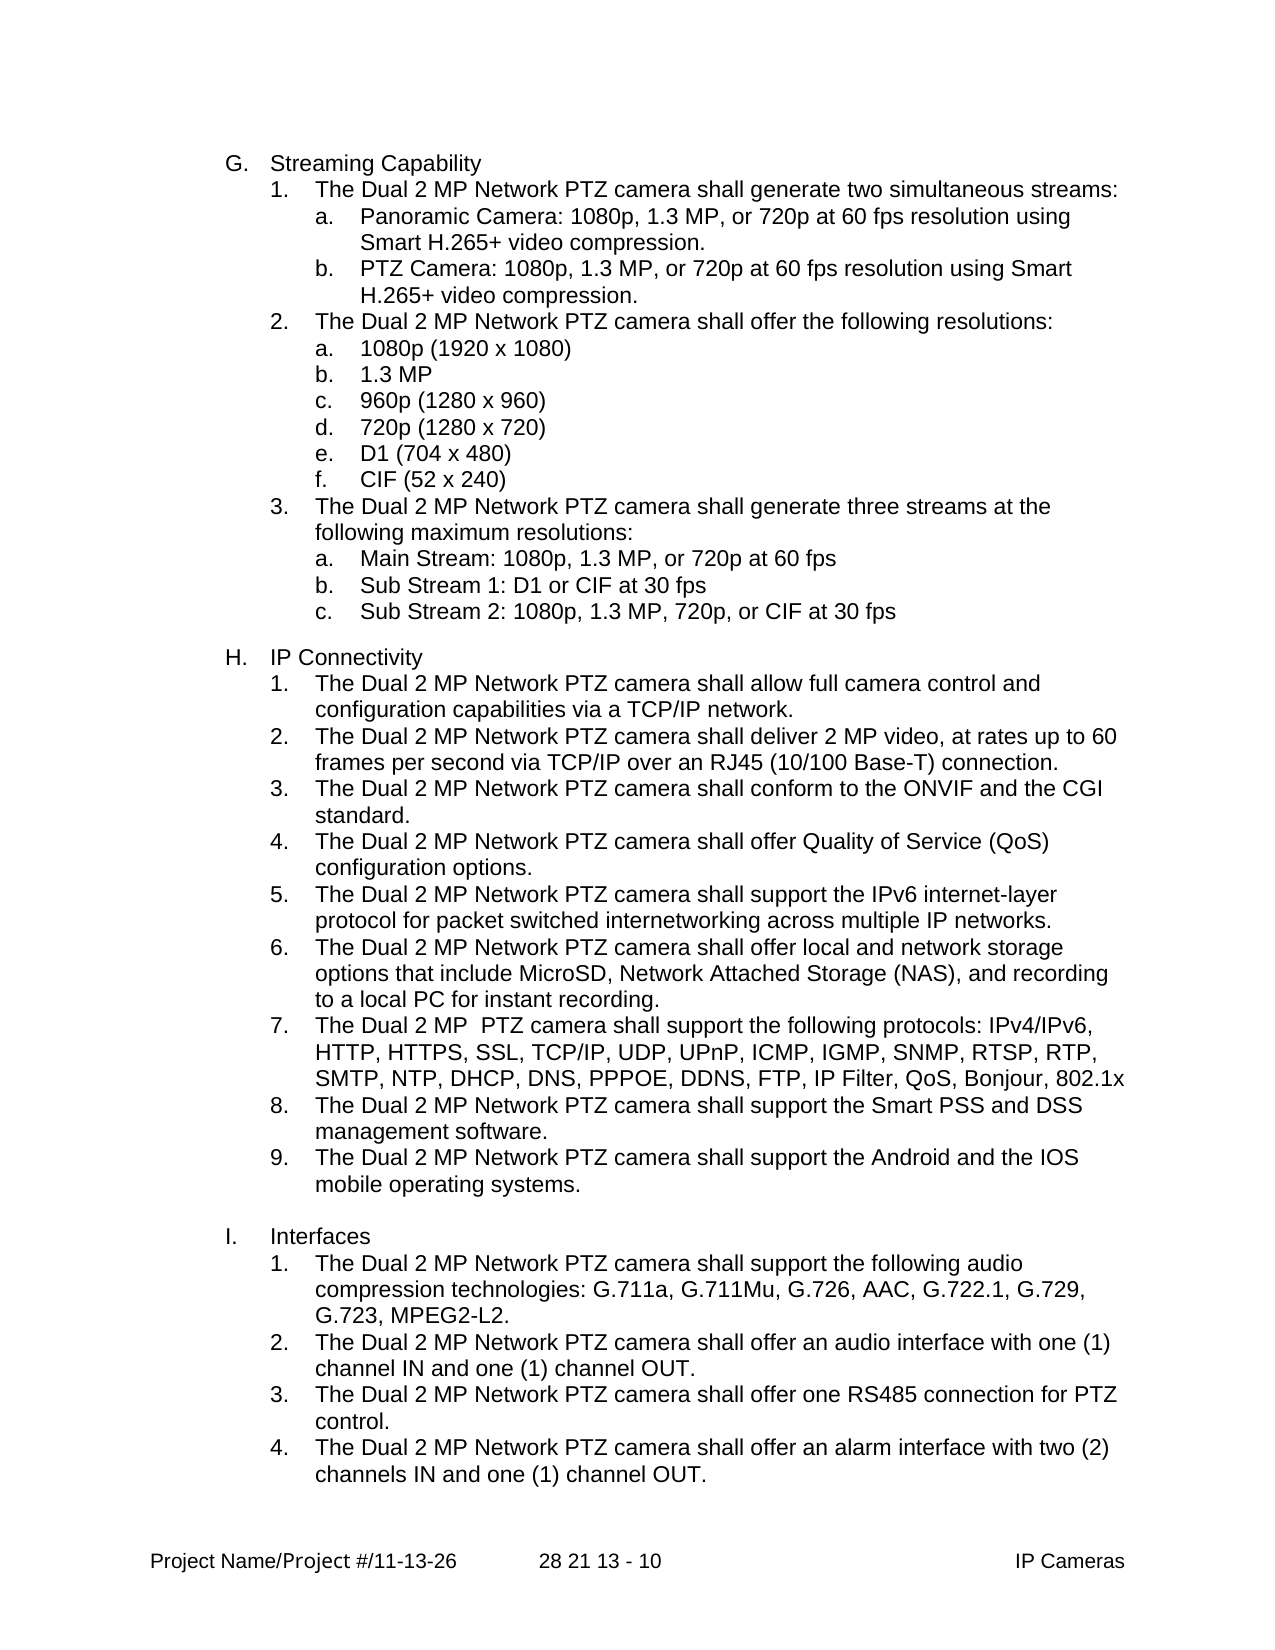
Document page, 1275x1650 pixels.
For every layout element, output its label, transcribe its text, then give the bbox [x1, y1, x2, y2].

list 720p (1280 x 720) [315, 413, 1125, 440]
list The Dual 2 MP PTZ camera shall support the following protocols: IPv4/IPv6, HTTP, HTTPS, SSL, TCP/IP, UDP, UPnP, ICMP, IGMP, SNMP, RTSP, RTP, SMTP, NTP, DHCP, DNS, PPPOE, DDNS, FTP, IP Filter, QoS, Bonjour, 802.1x [270, 1012, 1125, 1092]
list D1 (704 x 480) [315, 440, 1125, 466]
list The Dual 2 MP Network PTZ camera shall support the following audio compression technologies: G.711a, G.711Mu, G.726, AAC, G.722.1, G.729, G.723, MPEG2-L2. [270, 1250, 1125, 1329]
list Sub Stream 2: 1080p, 1.3 MP, 720p, or CIF at 30 fps [315, 598, 1125, 624]
list The Dual 2 MP Network PTZ camera shall support the Android and the IOS mobile operating systems. [270, 1144, 1125, 1197]
list The Dual 2 MP Network PTZ camera shall offer one RS485 connection for PTZ control. [270, 1381, 1125, 1434]
list The Dual 2 MP Network PTZ camera shall conform to the ONVIF and the CGI standard. [270, 775, 1125, 828]
list The Dual 2 MP Network PTZ camera shall generate two simultaneous streams: [270, 176, 1125, 203]
list Panoramic Camera: 1080p, 1.3 MP, or 720p at 60 fps resolution using Smart H.265+ video compression. [315, 203, 1125, 255]
list The Dual 2 MP Network PTZ camera shall offer Quality of Service (QoS) configuration options. [270, 828, 1125, 881]
list The Dual 2 MP Network PTZ camera shall offer an alarm interface with two (2) channels IN and one (1) channel OUT. [270, 1434, 1125, 1487]
list IP Connectivity [225, 643, 1125, 670]
list Sub Stream 1: D1 or CIF at 30 fps [315, 572, 1125, 598]
list Streaming Capability [225, 150, 1125, 176]
list The Dual 2 MP Network PTZ camera shall deliver 2 MP video, at rates up to 60 frames per second via TCP/IP over an RJ45 (10/100 Base-T) connection. [270, 723, 1125, 775]
list The Dual 2 MP Network PTZ camera shall offer an audio interface with one (1) channel IN and one (1) channel OUT. [270, 1329, 1125, 1381]
list Main Stream: 1080p, 1.3 MP, or 720p at 60 fps [315, 545, 1125, 572]
list The Dual 2 MP Network PTZ camera shall generate three streams at the following maximum resolutions: [270, 493, 1125, 545]
list 960p (1280 x 960) [315, 387, 1125, 413]
list The Dual 2 MP Network PTZ camera shall support the Smart PSS and DSS management software. [270, 1092, 1125, 1144]
list CIF (52 x 240) [315, 466, 1125, 493]
list PTZ Camera: 1080p, 1.3 MP, or 720p at 60 fps resolution using Smart H.265+ video compression. [315, 255, 1125, 308]
list The Dual 2 MP Network PTZ camera shall allow full camera control and configuration capabilities via a TCP/IP network. [270, 670, 1125, 723]
list 1.3 MP [315, 361, 1125, 387]
list Interfaces [225, 1223, 1125, 1250]
list The Dual 2 MP Network PTZ camera shall support the IPv6 internet-layer protocol for packet switched internetworking across multiple IP networks. [270, 881, 1125, 933]
list The Dual 2 MP Network PTZ camera shall offer local and network storage options that include MicroSD, Network Attached Storage (NAS), and recording to a local PC for instant recording. [270, 933, 1125, 1012]
list The Dual 2 MP Network PTZ camera shall offer the following resolutions: [270, 308, 1125, 334]
list 1080p (1920 x 1080) [315, 334, 1125, 361]
